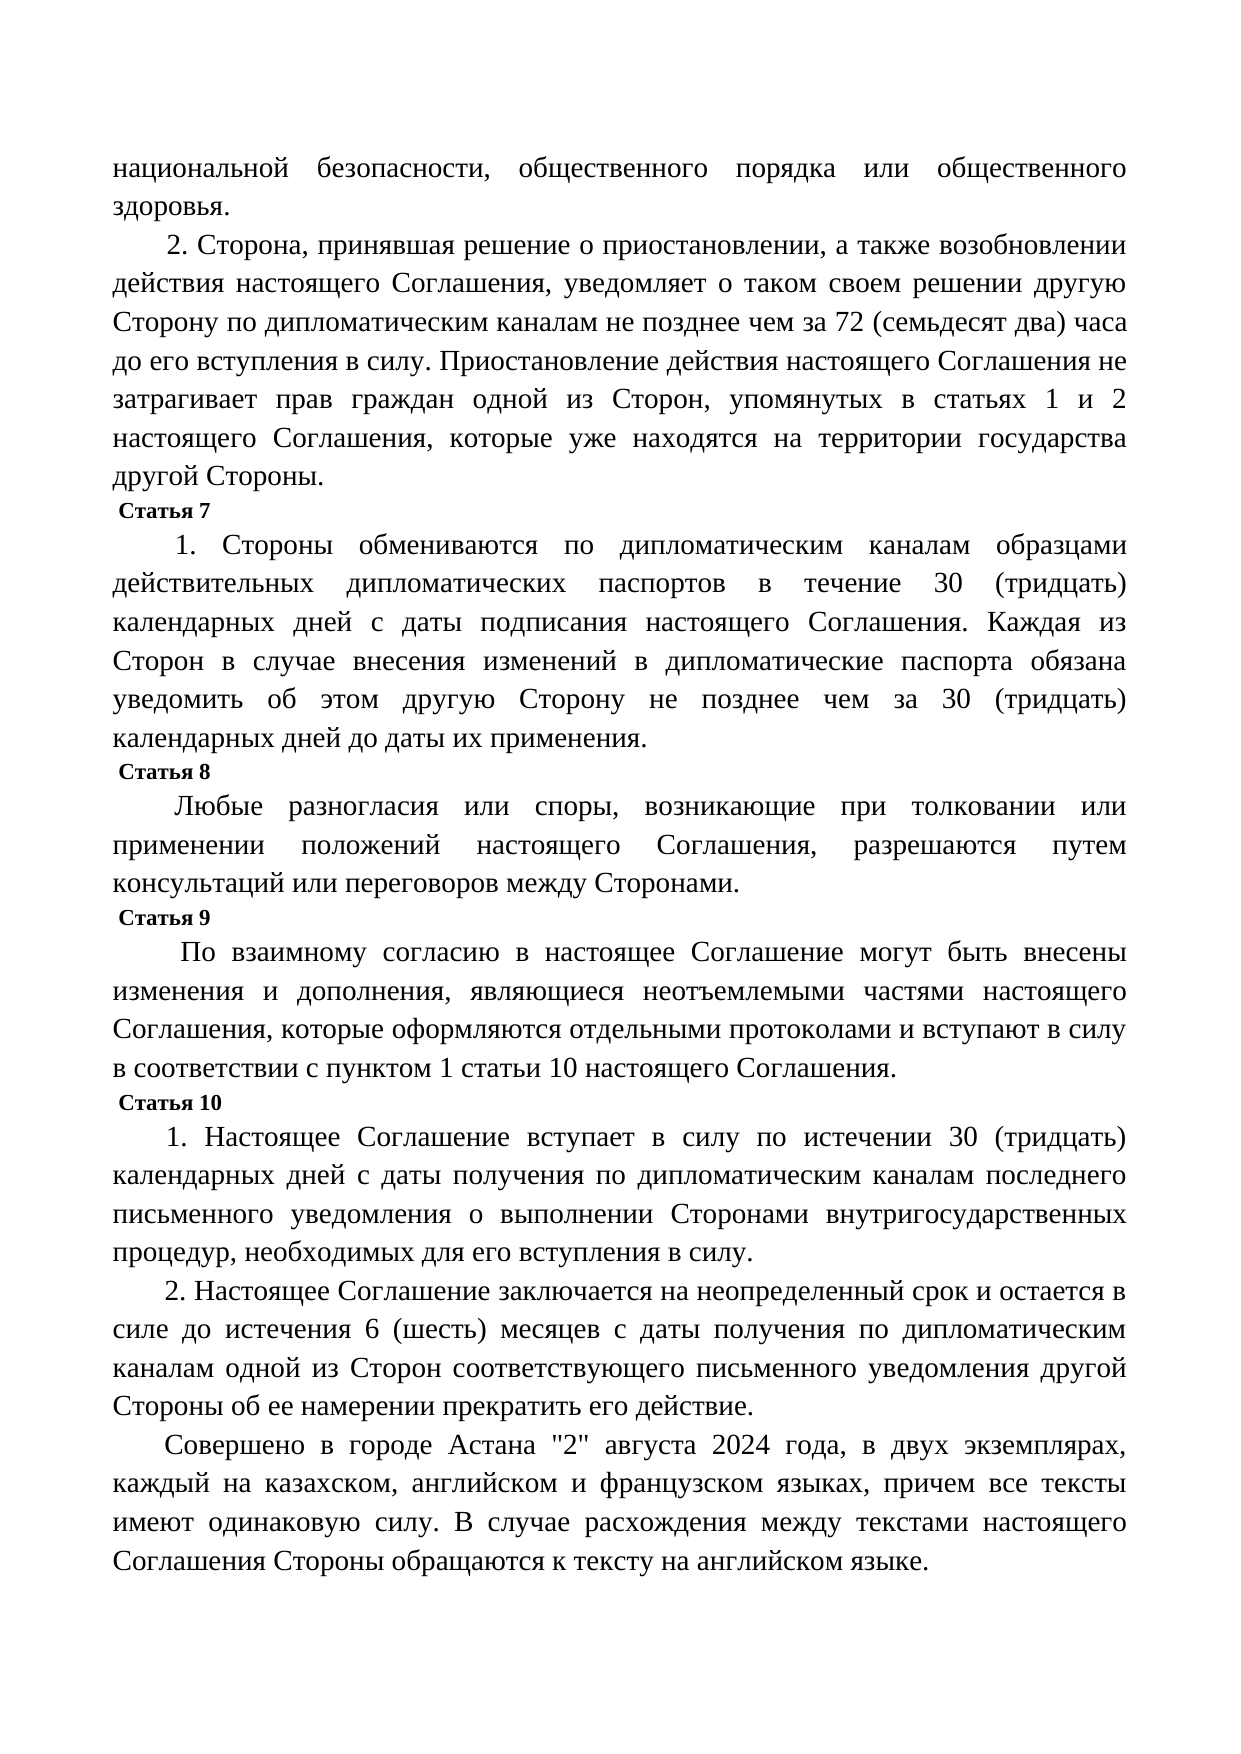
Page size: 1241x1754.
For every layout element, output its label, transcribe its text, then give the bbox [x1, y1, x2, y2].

text 1. Настоящее Соглашение вступает в силу по истечении 30 (тридцать) календарных дней с даты получения по дипломатическим каналам последнего письменного уведомления о выполнении Сторонами внутригосударственных процедур, необходимых для его вступления в силу. [112, 1119, 1128, 1268]
text Статья 8 [112, 758, 1128, 785]
text 1. Стороны обмениваются по дипломатическим каналам образцами действительных дипломатических паспортов в течение 30 (тридцать) календарных дней с даты подписания настоящего Соглашения. Каждая из Сторон в случае внесения изменений в дипломатические паспорта обязана уведомить об этом другую Сторону не позднее чем за 30 (тридцать) календарных дней до даты их применения. [112, 527, 1128, 753]
text По взаимному согласию в настоящее Соглашение могут быть внесены изменения и дополнения, являющиеся неотъемлемыми частями настоящего Соглашения, которые оформляются отдельными протоколами и вступают в силу в соответствии с пунктом 1 статьи 10 настоящего Соглашения. [112, 934, 1128, 1083]
text Статья 9 [112, 904, 1128, 931]
text Статья 10 [112, 1088, 1128, 1115]
text Любые разногласия или споры, возникающие при толковании или применении положений настоящего Соглашения, разрешаются путем консультаций или переговоров между Сторонами. [112, 788, 1128, 899]
text Статья 7 [112, 497, 1128, 523]
text Совершено в городе Астана "2" августа 2024 года, в двух экземплярах, каждый на казахском, английском и французском языках, причем все тексты имеют одинаковую силу. В случае расхождения между текстами настоящего Соглашения Стороны обращаются к тексту на английском языке. [112, 1427, 1128, 1576]
text 2. Сторона, принявшая решение о приостановлении, а также возобновлении действия настоящего Соглашения, уведомляет о таком своем решении другую Сторону по дипломатическим каналам не позднее чем за 72 (семьдесят два) часа до его вступления в силу. Приостановление действия настоящего Соглашения не затрагивает прав граждан одной из Сторон, упомянутых в статьях 1 и 2 настоящего Соглашения, которые уже находятся на территории государства другой Стороны. [112, 227, 1128, 492]
text 2. Настоящее Соглашение заключается на неопределенный срок и остается в силе до истечения 6 (шесть) месяцев с даты получения по дипломатическим каналам одной из Сторон соответствующего письменного уведомления другой Стороны об ее намерении прекратить его действие. [112, 1273, 1128, 1422]
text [112, 150, 1128, 222]
